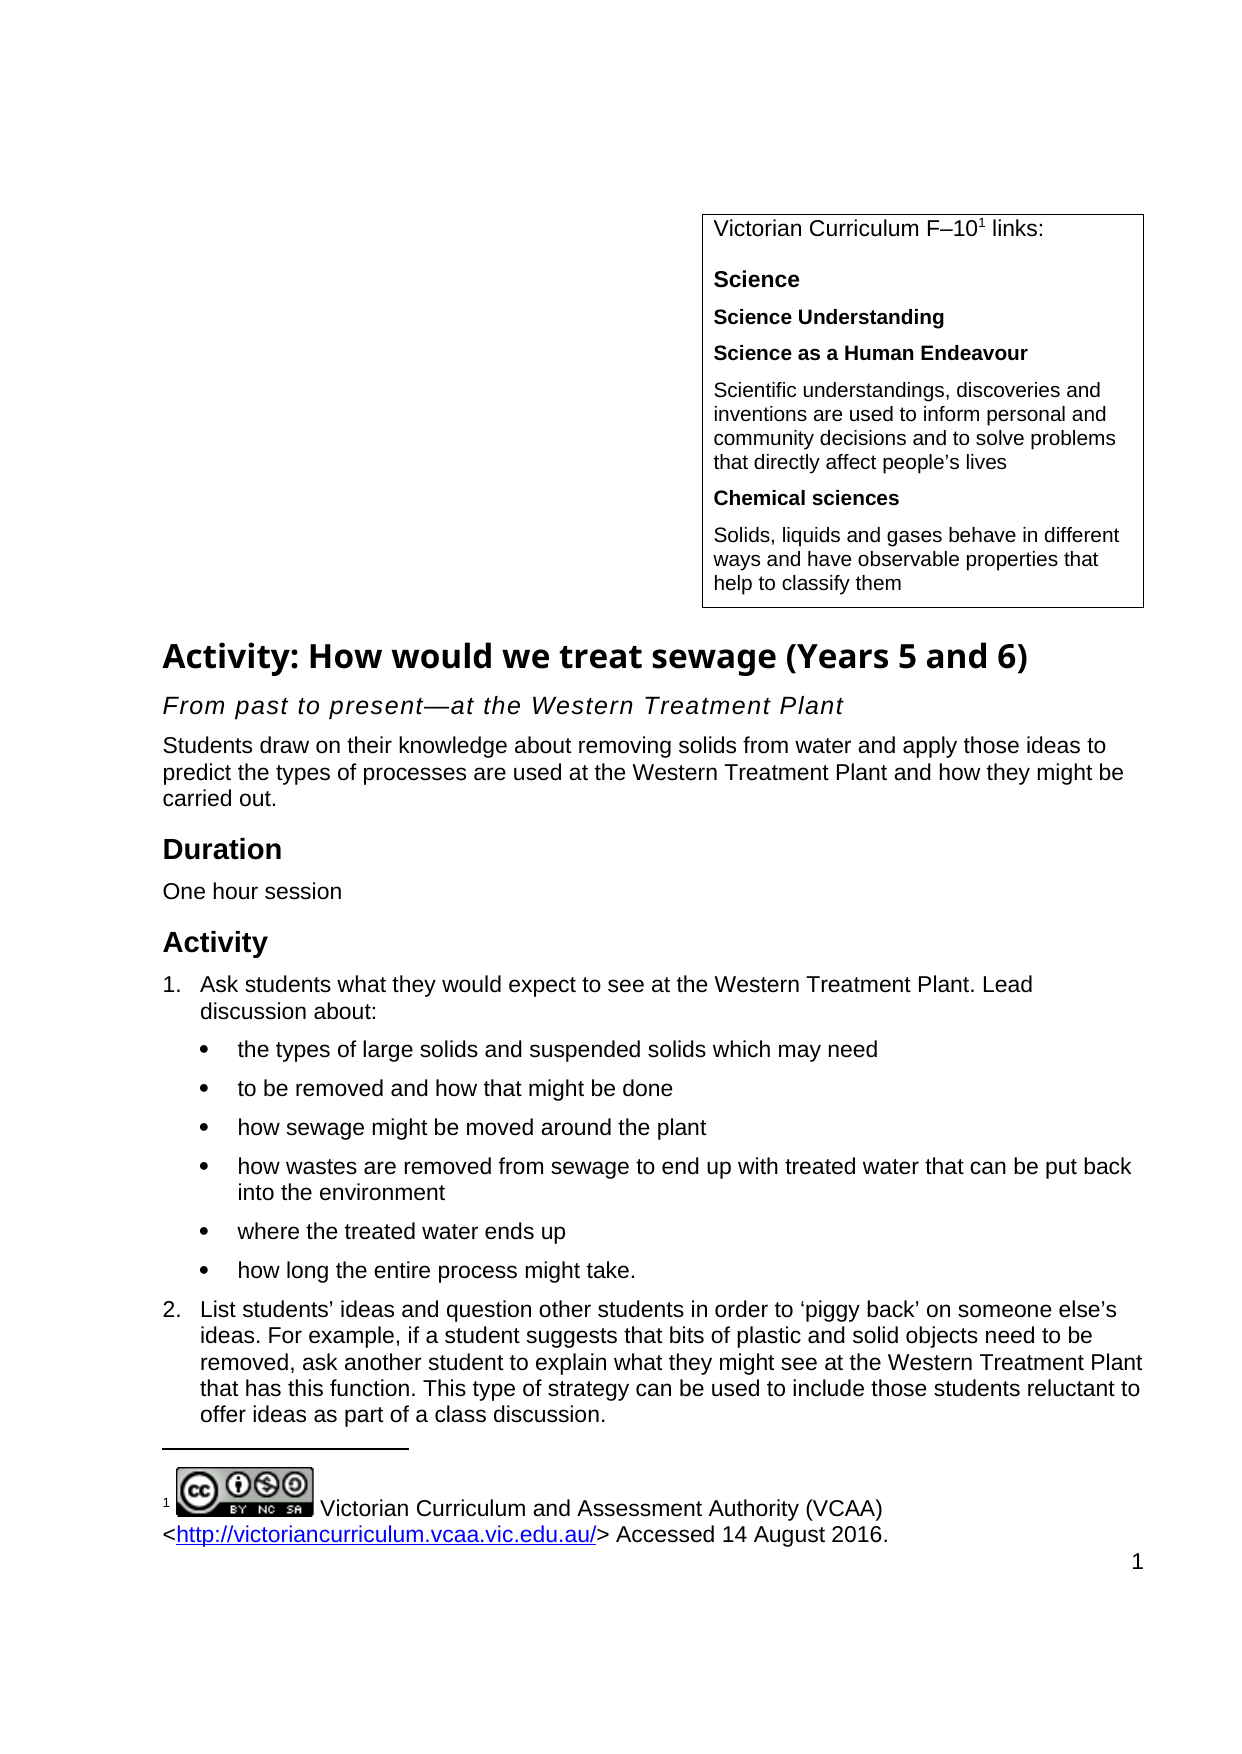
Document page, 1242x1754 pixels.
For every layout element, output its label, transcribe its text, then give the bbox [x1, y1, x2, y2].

subtitle Activity [162, 925, 1144, 959]
table_header Victorian Curriculum F–10 links: Science Science Understanding Science as a Human Endeavour Scientific understandings, discoveries and inventions are used to inform personal and community decisions and to solve problems that directly affect people’s lives Chemical sciences Solids, liquids and gases behave in different ways and have observable properties that help to classify them [703, 215, 1143, 607]
list how sewage might be moved around the plant [200, 1114, 1144, 1141]
list where the treated water ends up [200, 1218, 1144, 1244]
text Students draw on their knowledge about removing solids from water and apply those ideas to predict the types of processes are used at the Western Treatment Plant and how they might be carried out. [162, 732, 1144, 811]
list how long the entire process might take. [200, 1257, 1144, 1283]
text One hour session [162, 878, 1144, 904]
subtitle From past to present—at the Western Treatment Plant [162, 691, 1144, 719]
list how wastes are removed from sewage to end up with treated water that can be put back into the environment [200, 1153, 1144, 1206]
list List students’ ideas and question other students in order to ‘piggy back’ on someone else’s ideas. For example, if a student suggests that bits of plastic and solid objects need to be removed, ask another student to explain what they might see at the Western Treatment Plant that has this function. This type of strategy can be used to include those students reluctant to offer ideas as part of a class discussion. [162, 1296, 1144, 1428]
list Ask students what they would expect to see at the Western Treatment Plant. Lead discussion about: [162, 971, 1144, 1024]
picture [176, 1467, 314, 1517]
text Activity: How would we treat sewage (Years 5 and 6) [162, 633, 1144, 678]
list the types of large solids and suspended solids which may need [200, 1036, 1144, 1063]
list to be removed and how that might be done [200, 1075, 1144, 1102]
subtitle Duration [162, 832, 1144, 866]
